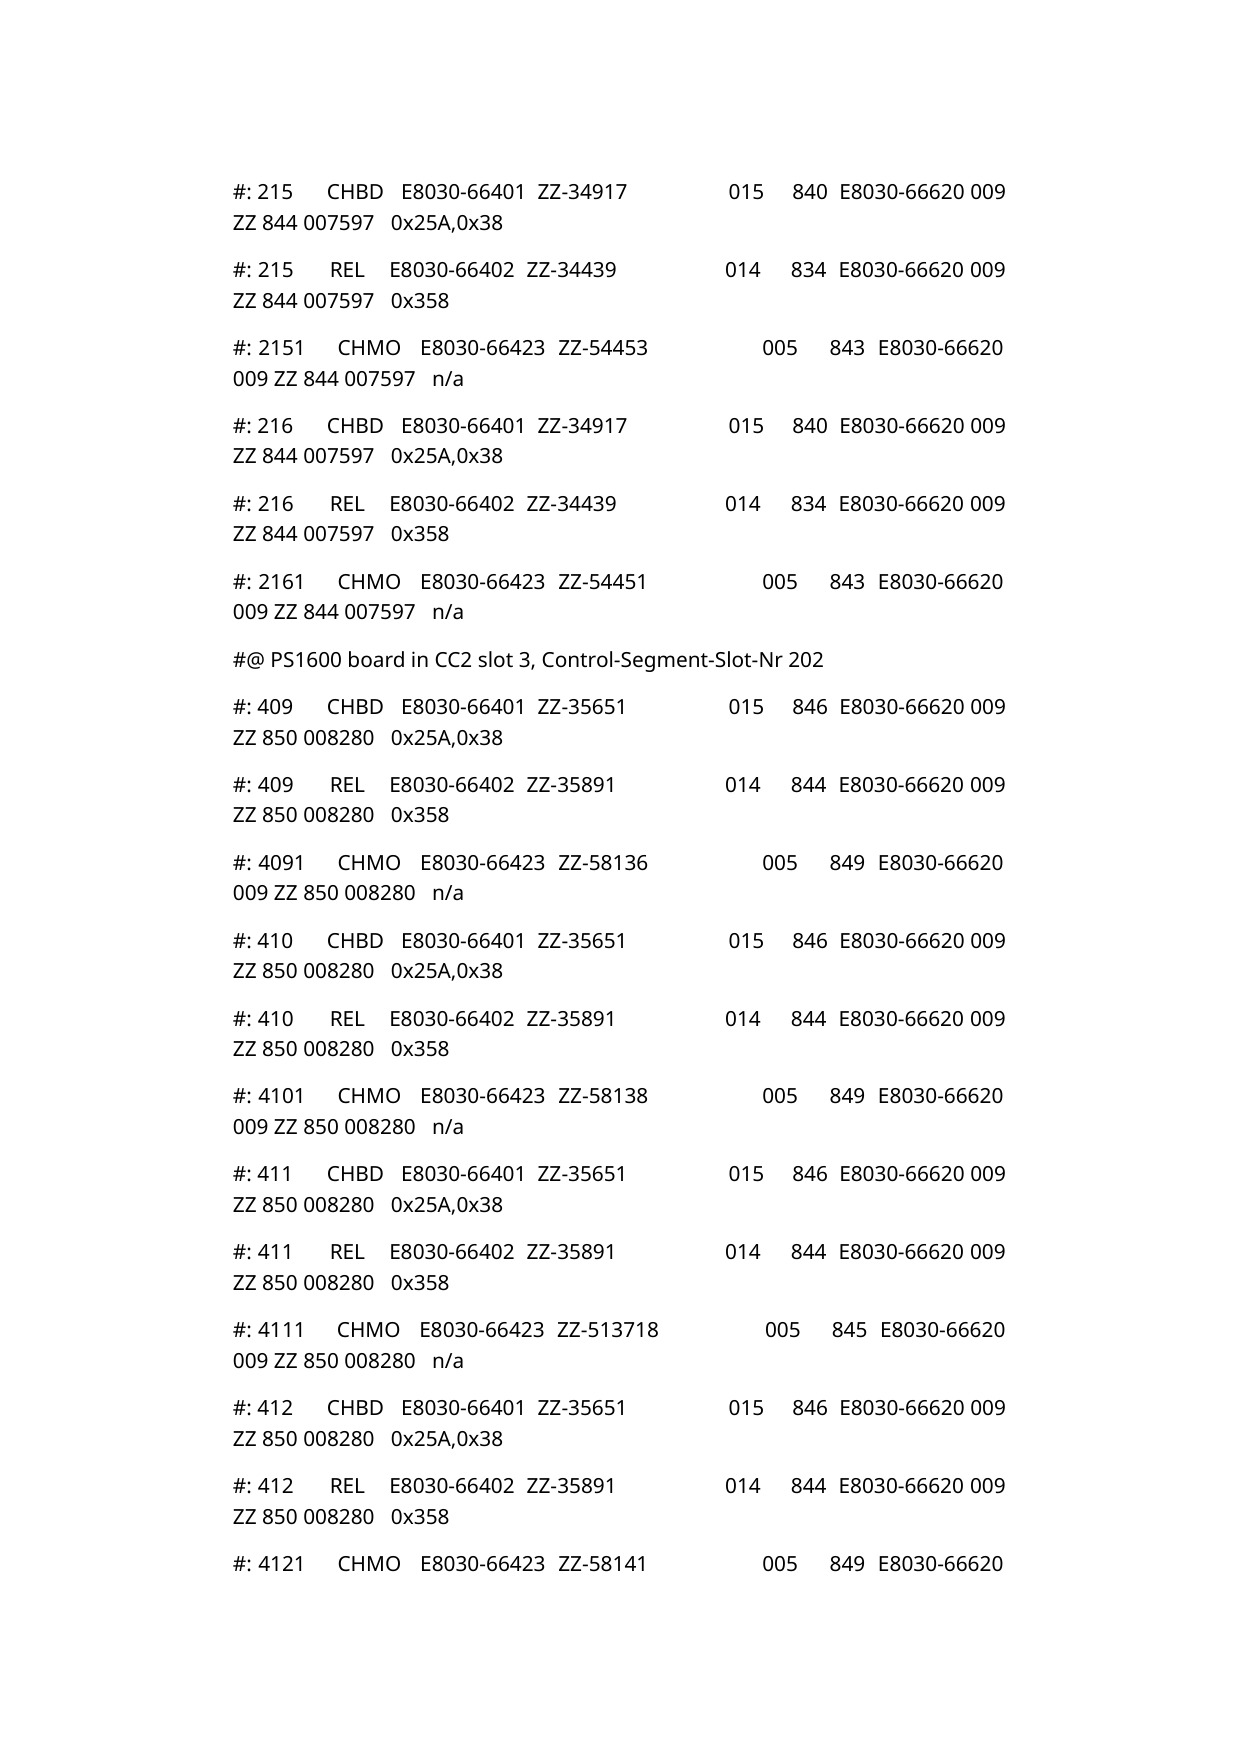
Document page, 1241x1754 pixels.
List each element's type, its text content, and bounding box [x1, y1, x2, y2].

text #: 410 REL E8030-66402 ZZ-35891 014 844 E8030-66620 009 ZZ 850 008280 0x358 [233, 1004, 1007, 1063]
text #@ PS1600 board in CC2 slot 3, Control-Segment-Slot-Nr 202 [233, 645, 1007, 673]
text #: 410 CHBD E8030-66401 ZZ-35651 015 846 E8030-66620 009 ZZ 850 008280 0x25A,0x38 [233, 926, 1007, 985]
text #: 215 REL E8030-66402 ZZ-34439 014 834 E8030-66620 009 ZZ 844 007597 0x358 [233, 255, 1007, 314]
text #: 2151 CHMO E8030-66423 ZZ-54453 005 843 E8030-66620 009 ZZ 844 007597 n/a [233, 333, 1007, 392]
text #: 4111 CHMO E8030-66423 ZZ-513718 005 845 E8030-66620 009 ZZ 850 008280 n/a [233, 1315, 1007, 1374]
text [233, 1549, 1007, 1577]
text #: 409 REL E8030-66402 ZZ-35891 014 844 E8030-66620 009 ZZ 850 008280 0x358 [233, 770, 1007, 829]
text #: 215 CHBD E8030-66401 ZZ-34917 015 840 E8030-66620 009 ZZ 844 007597 0x25A,0x38 [233, 177, 1007, 236]
text #: 216 REL E8030-66402 ZZ-34439 014 834 E8030-66620 009 ZZ 844 007597 0x358 [233, 489, 1007, 548]
text #: 216 CHBD E8030-66401 ZZ-34917 015 840 E8030-66620 009 ZZ 844 007597 0x25A,0x38 [233, 411, 1007, 470]
text #: 4091 CHMO E8030-66423 ZZ-58136 005 849 E8030-66620 009 ZZ 850 008280 n/a [233, 848, 1007, 907]
text #: 4101 CHMO E8030-66423 ZZ-58138 005 849 E8030-66620 009 ZZ 850 008280 n/a [233, 1082, 1007, 1141]
text #: 2161 CHMO E8030-66423 ZZ-54451 005 843 E8030-66620 009 ZZ 844 007597 n/a [233, 567, 1007, 626]
text #: 412 CHBD E8030-66401 ZZ-35651 015 846 E8030-66620 009 ZZ 850 008280 0x25A,0x38 [233, 1393, 1007, 1452]
text #: 412 REL E8030-66402 ZZ-35891 014 844 E8030-66620 009 ZZ 850 008280 0x358 [233, 1471, 1007, 1530]
text #: 409 CHBD E8030-66401 ZZ-35651 015 846 E8030-66620 009 ZZ 850 008280 0x25A,0x38 [233, 692, 1007, 751]
text #: 411 CHBD E8030-66401 ZZ-35651 015 846 E8030-66620 009 ZZ 850 008280 0x25A,0x38 [233, 1159, 1007, 1218]
text #: 411 REL E8030-66402 ZZ-35891 014 844 E8030-66620 009 ZZ 850 008280 0x358 [233, 1237, 1007, 1296]
